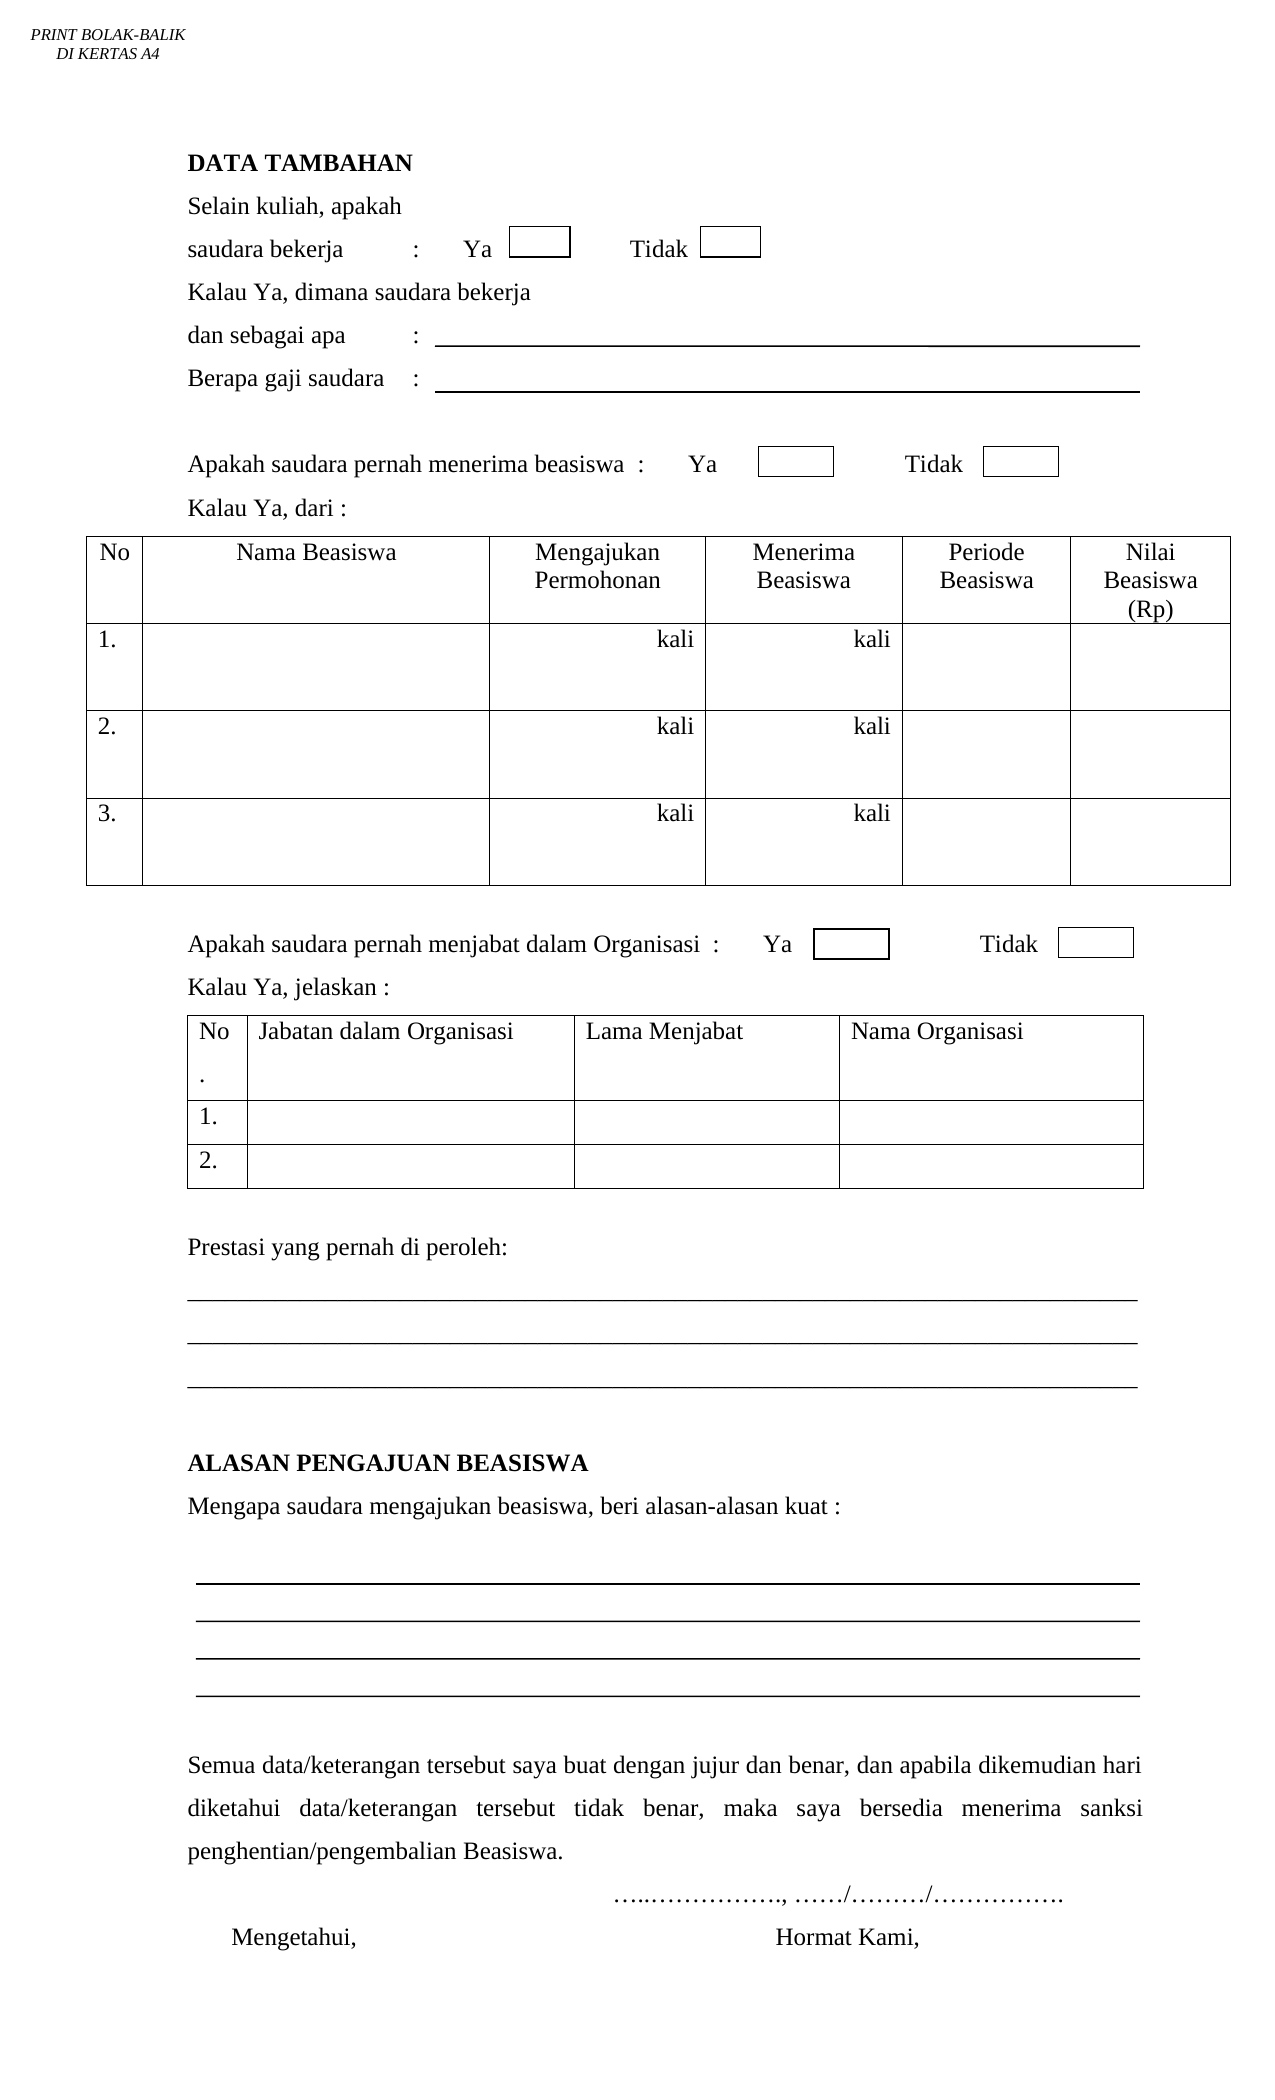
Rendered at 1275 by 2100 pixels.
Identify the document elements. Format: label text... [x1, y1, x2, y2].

text ____________________________________________________________________________ [187, 1318, 1143, 1347]
text Apakah saudara pernah menerima beasiswa : Ya Tidak [187, 449, 1143, 478]
table_cell kali [706, 711, 902, 797]
table_cell kali [490, 624, 705, 710]
table_cell [840, 1145, 1143, 1188]
table_header Menerima Beasiswa [706, 537, 902, 623]
table_cell 1. [188, 1101, 247, 1144]
table_cell [248, 1101, 574, 1144]
table_cell [903, 799, 1070, 885]
table_cell kali [490, 799, 705, 885]
table_header Periode Beasiswa [903, 537, 1070, 623]
table_cell [248, 1145, 574, 1188]
text saudara bekerja : Ya Tidak [187, 234, 1143, 263]
text Berapa gaji saudara : [187, 363, 1143, 392]
text Kalau Ya, jelaskan : [187, 972, 1143, 1001]
text ALASAN PENGAJUAN BEASISWA [187, 1448, 1143, 1477]
text dan sebagai apa : [187, 320, 1143, 349]
text …..……………., ……/………/……………. [487, 1879, 1143, 1908]
table_header Nama Organisasi [840, 1016, 1143, 1100]
table_header Jabatan dalam Organisasi [248, 1016, 574, 1100]
table_cell 2. [188, 1145, 247, 1188]
table_cell kali [706, 799, 902, 885]
text Mengapa saudara mengajukan beasiswa, beri alasan-alasan kuat : [187, 1491, 1143, 1520]
table_cell [903, 624, 1070, 710]
text Apakah saudara pernah menjabat dalam Organisasi : Ya Tidak [890, 929, 1058, 958]
table_cell [840, 1101, 1143, 1144]
table_header Mengajukan Permohonan [490, 537, 705, 623]
table_header Lama Menjabat [575, 1016, 839, 1100]
table_cell [87, 799, 142, 885]
text Semua data/keterangan tersebut saya buat dengan jujur dan benar, dan apabila dikemudian hari diketahui data/keterangan tersebut tidak benar, maka saya bersedia menerima sanksi penghentian/pengembalian Beasiswa. [187, 1750, 1143, 1865]
table_cell [1071, 799, 1230, 885]
table_cell [575, 1145, 839, 1188]
table_cell [575, 1101, 839, 1144]
table_header No. [188, 1016, 247, 1100]
text ____________________________________________________________________________ [187, 1362, 1143, 1390]
subtitle Selain kuliah, apakah [187, 191, 1143, 219]
table_header No [87, 537, 142, 623]
table_cell kali [490, 711, 705, 797]
table_cell [87, 711, 142, 797]
subtitle DATA TAMBAHAN [187, 148, 1143, 176]
table_header Nilai Beasiswa (Rp) [1071, 537, 1230, 623]
table_header Nama Beasiswa [143, 537, 489, 623]
table_cell [143, 624, 489, 710]
text Kalau Ya, dari : [187, 493, 1143, 521]
table_cell [903, 711, 1070, 797]
text Prestasi yang pernah di peroleh: ____________________________________________________________________________ [187, 1232, 1143, 1304]
text Kalau Ya, dimana saudara bekerja [187, 277, 1143, 306]
table_cell [143, 799, 489, 885]
table_cell kali [706, 624, 902, 710]
table_cell [143, 711, 489, 797]
table_cell [1071, 711, 1230, 797]
text Mengetahui, Hormat Kami, [187, 1922, 1143, 1951]
text Apakah saudara pernah menjabat dalam Organisasi : Ya Tidak [187, 929, 813, 958]
table_cell [87, 624, 142, 710]
table_cell [1071, 624, 1230, 710]
